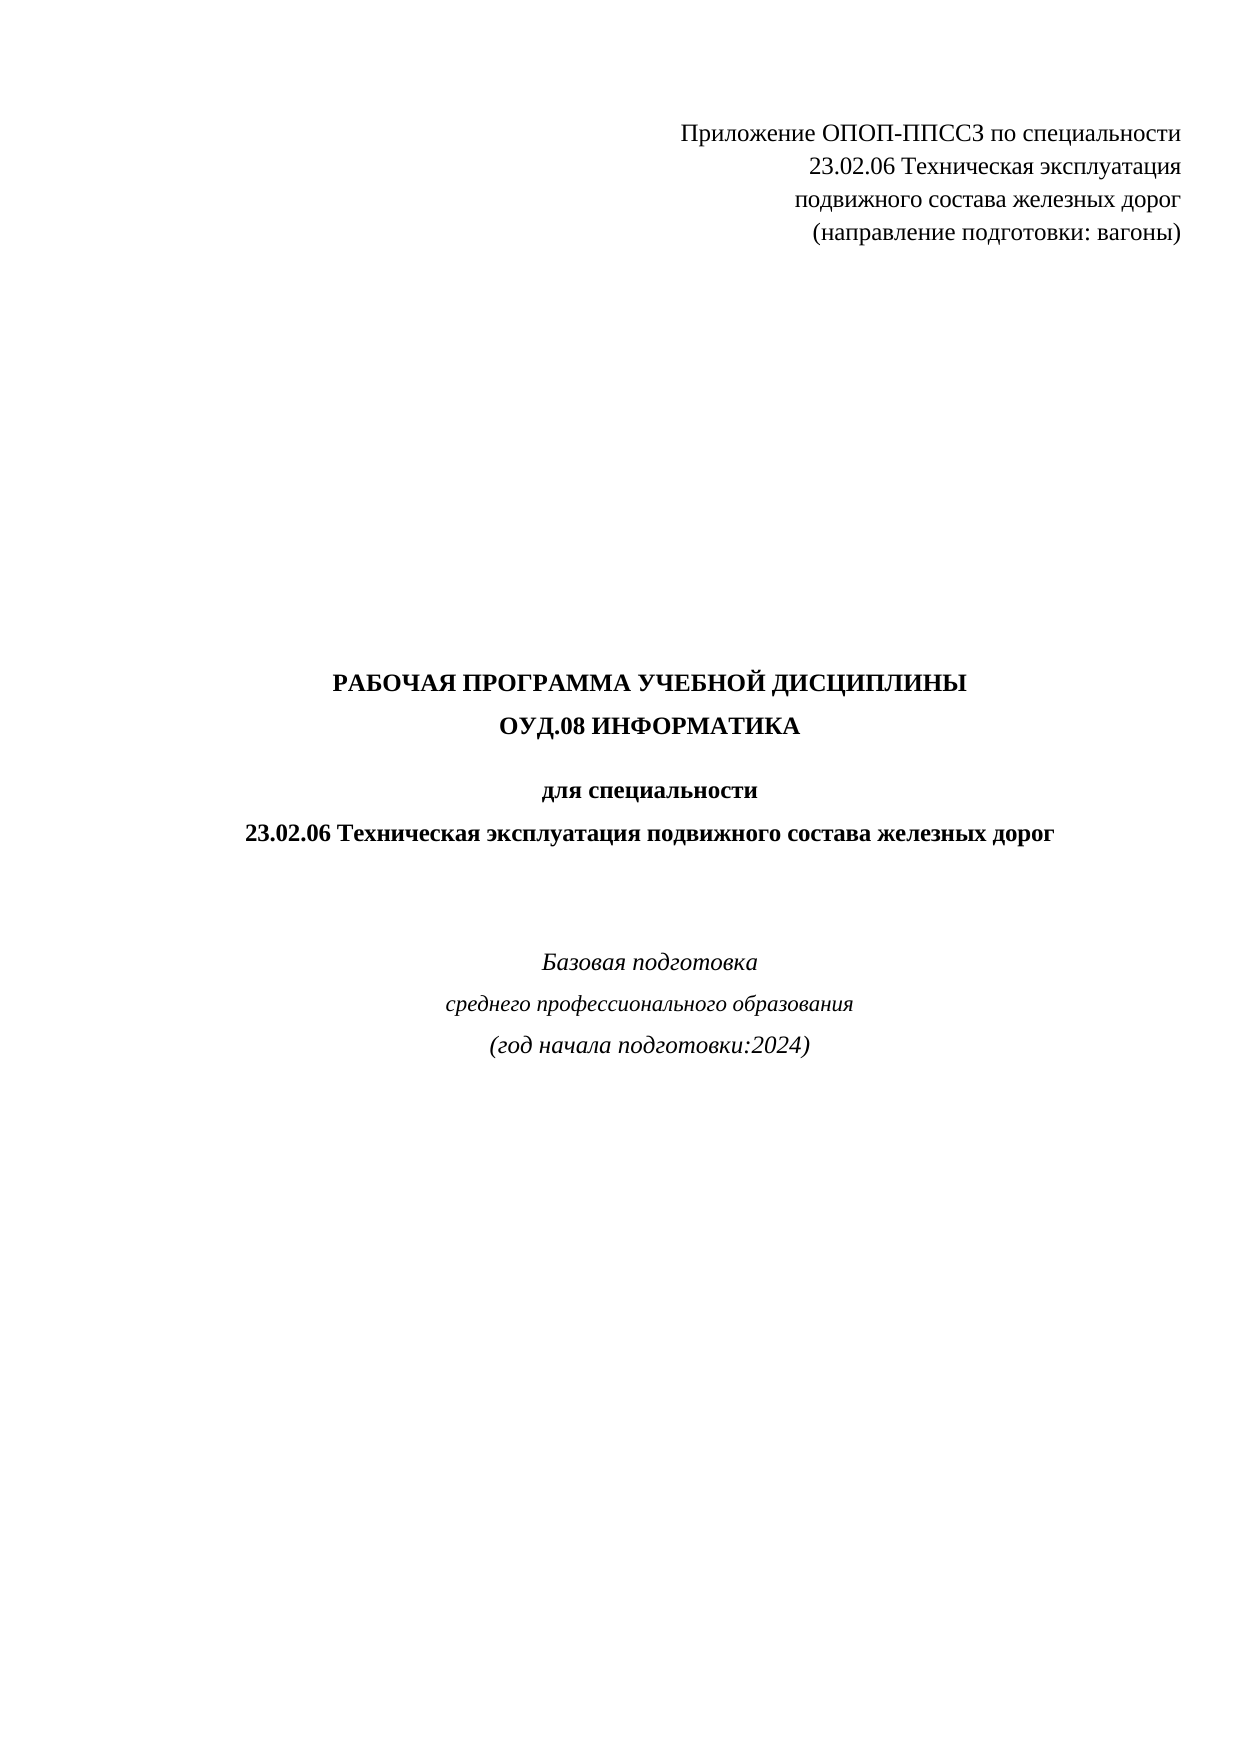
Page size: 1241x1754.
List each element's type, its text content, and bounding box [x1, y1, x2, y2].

text (год начала подготовки:2024) [118, 1030, 1181, 1058]
text 23.02.06 Техническая эксплуатация подвижного состава железных дорог [118, 818, 1181, 847]
text 23.02.06 Техническая эксплуатация [118, 151, 1181, 180]
text (направление подготовки: вагоны) [118, 217, 1181, 246]
text среднего профессионального образования [118, 990, 1181, 1017]
text Приложение ОПОП-ППССЗ по специальности [118, 118, 1181, 147]
text ОУД.08 ИНФОРМАТИКА [118, 711, 1181, 739]
text подвижного состава железных дорог [118, 184, 1181, 213]
text РАБОЧАЯ ПРОГРАММА УЧЕБНОЙ ДИСЦИПЛИНЫ [118, 668, 1181, 696]
text Базовая подготовка [118, 947, 1181, 976]
text для специальности [118, 775, 1181, 803]
